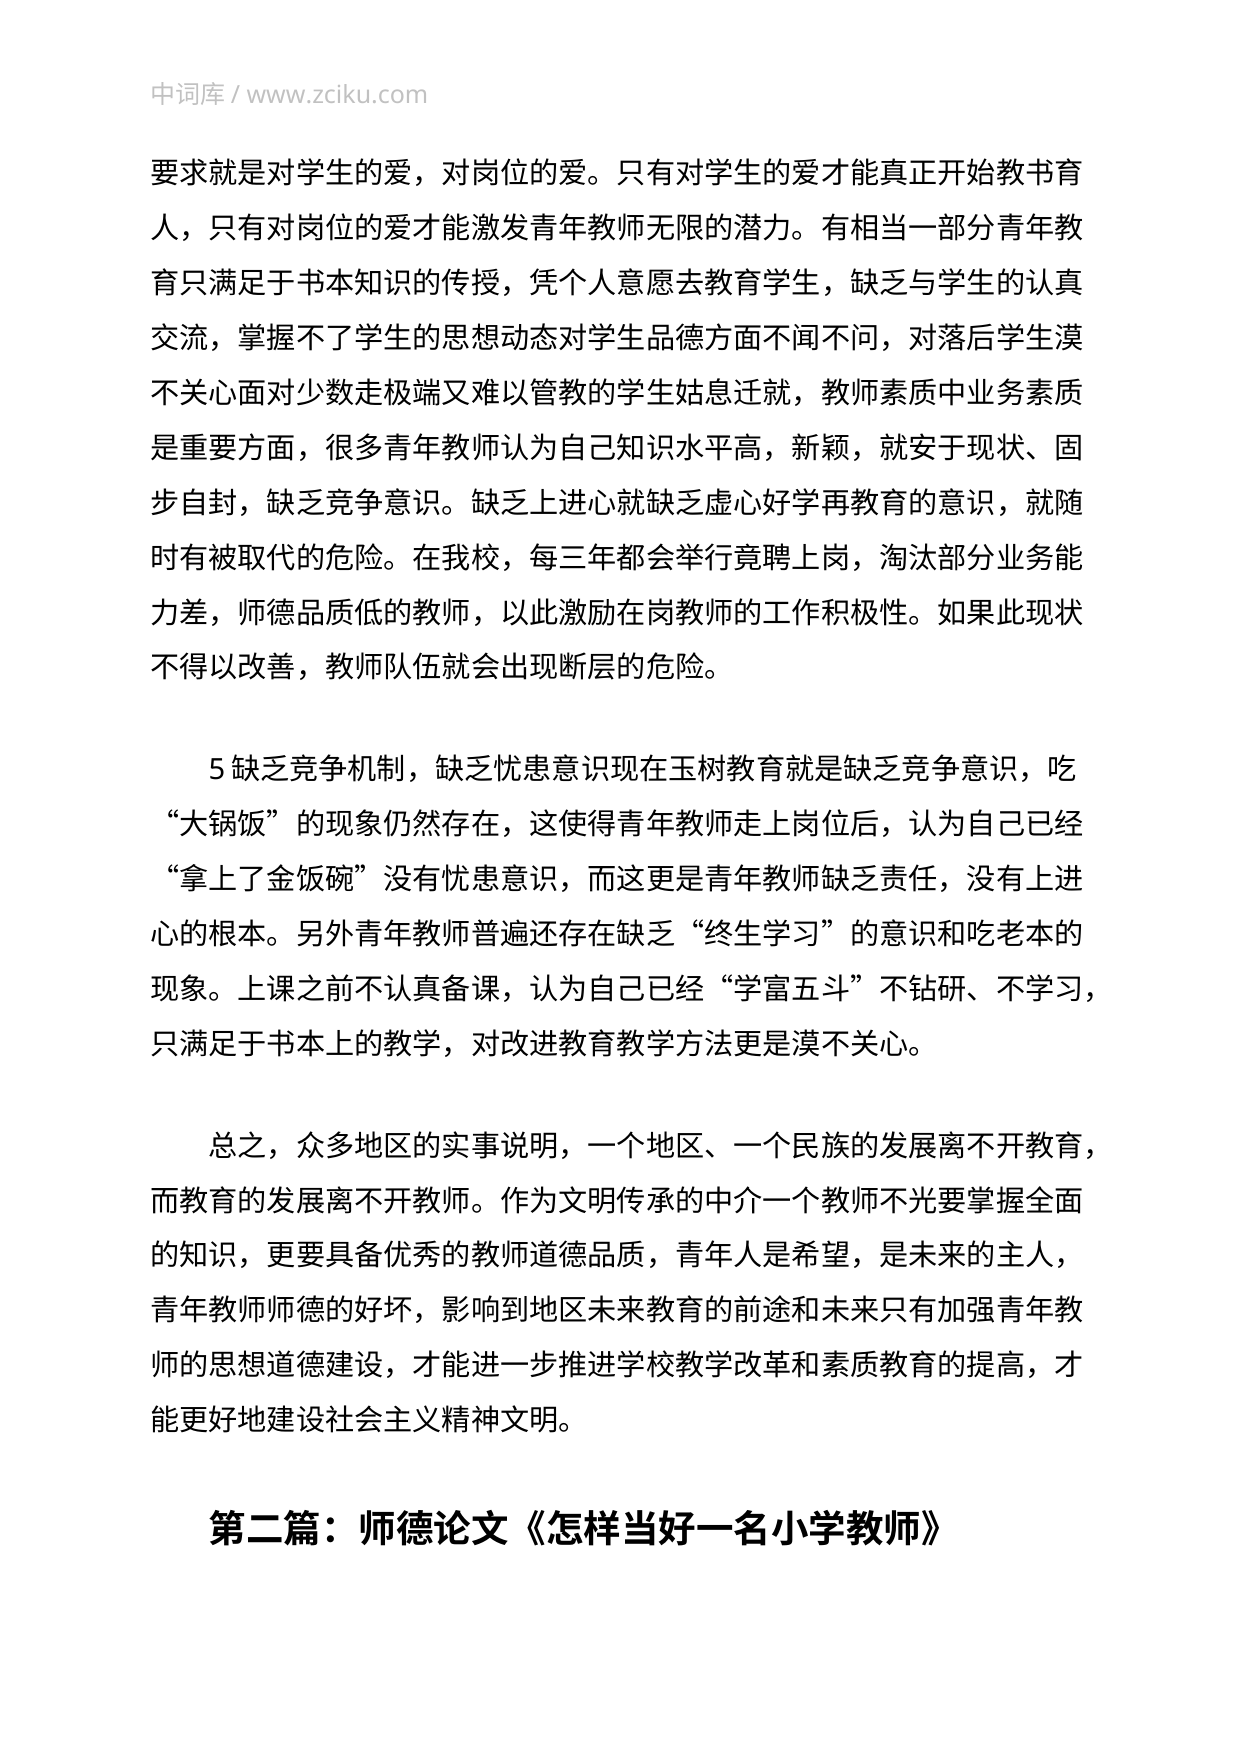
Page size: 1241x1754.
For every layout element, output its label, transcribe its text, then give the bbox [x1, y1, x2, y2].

text 5缺乏竞争机制，缺乏忧患意识现在玉树教育就是缺乏竞争意识，吃“大锅饭”的现象仍然存在，这使得青年教师走上岗位后，认为自己已经“拿上了金饭碗”没有忧患意识，而这更是青年教师缺乏责任，没有上进心的根本。另外青年教师普遍还存在缺乏“终生学习”的意识和吃老本的现象。上课之前不认真备课，认为自己已经“学富五斗”不钻研、不学习，只满足于书本上的教学，对改进教育教学方法更是漠不关心。 [150, 746, 1090, 1063]
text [150, 150, 1090, 686]
text 第二篇：师德论文《怎样当好一名小学教师》 [150, 1498, 1090, 1553]
text 总之，众多地区的实事说明，一个地区、一个民族的发展离不开教育，而教育的发展离不开教师。作为文明传承的中介一个教师不光要掌握全面的知识，更要具备优秀的教师道德品质，青年人是希望，是未来的主人，青年教师师德的好坏，影响到地区未来教育的前途和未来只有加强青年教师的思想道德建设，才能进一步推进学校教学改革和素质教育的提高，才能更好地建设社会主义精神文明。 [150, 1122, 1090, 1439]
